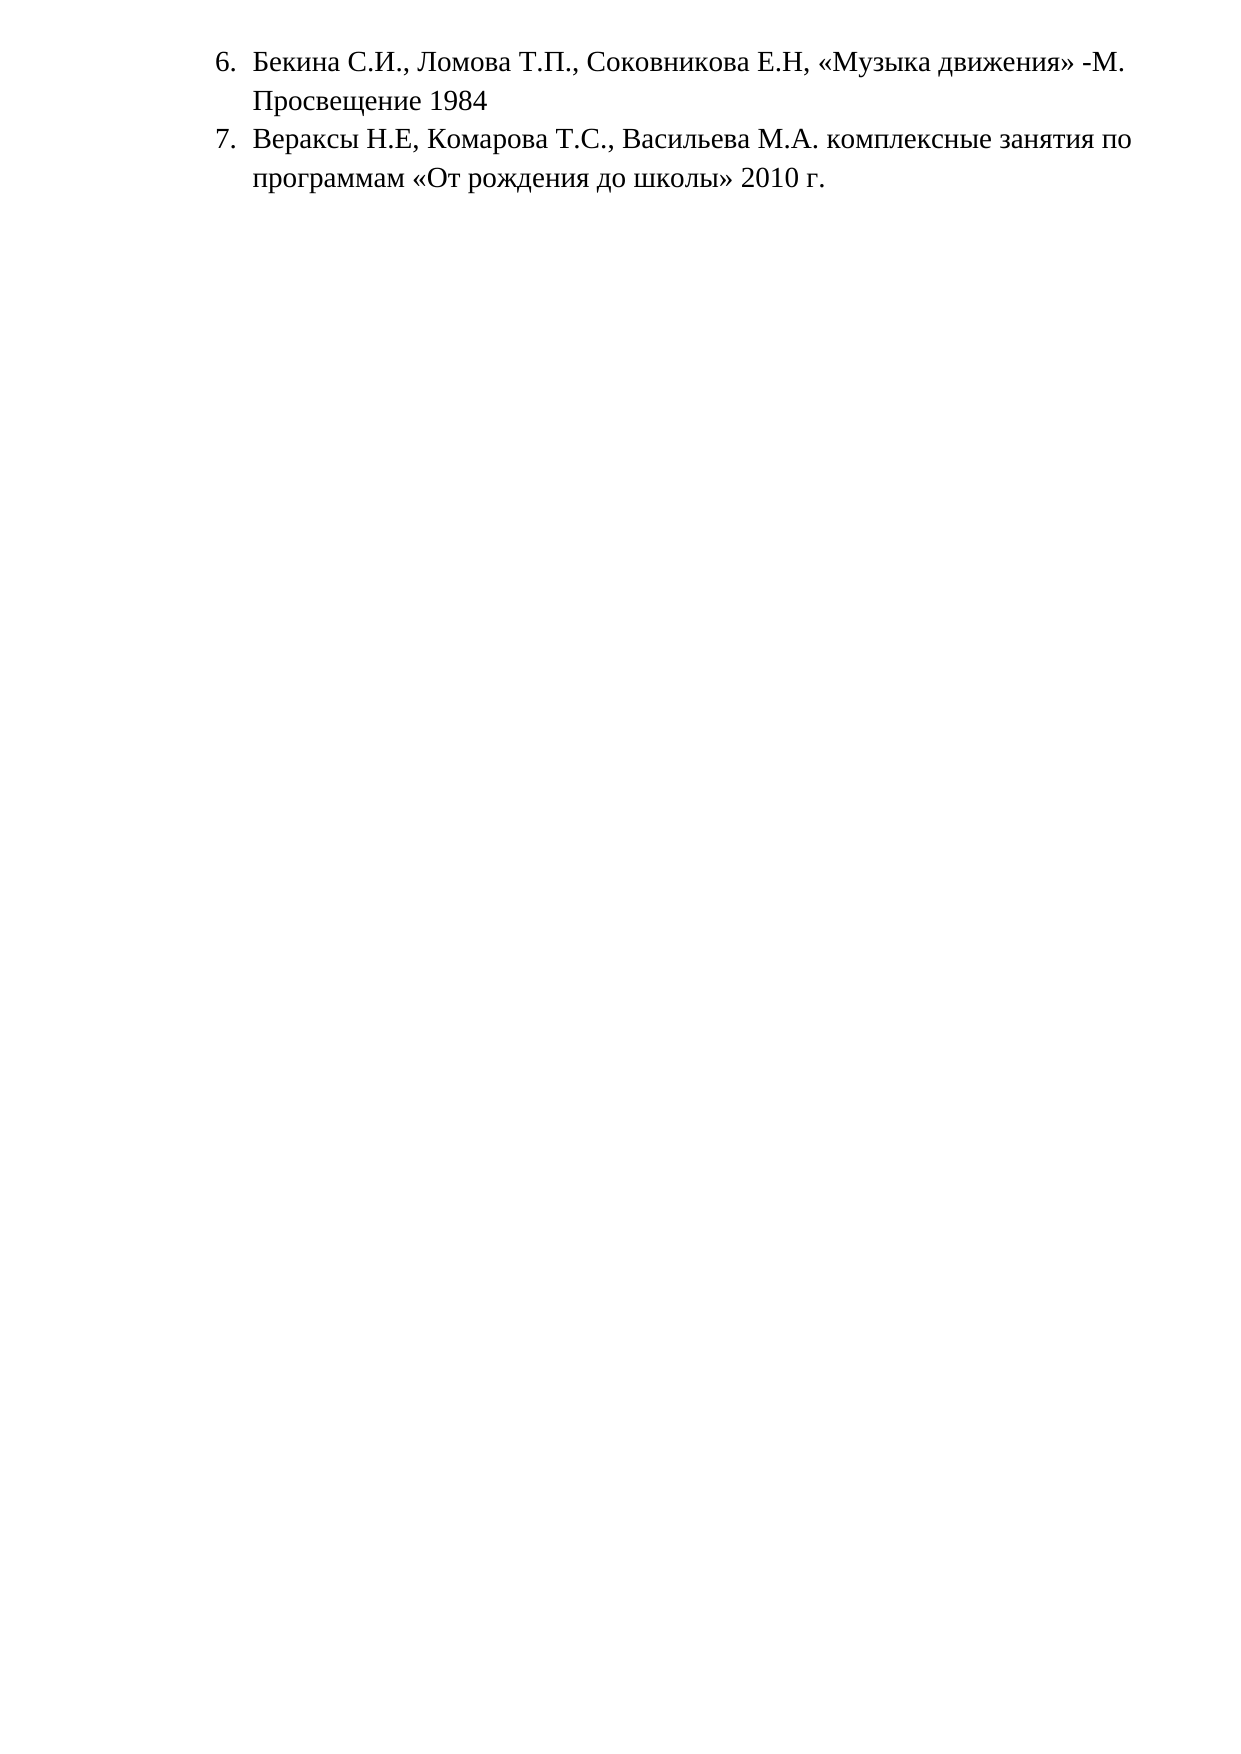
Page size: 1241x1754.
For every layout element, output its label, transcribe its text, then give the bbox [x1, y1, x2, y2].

list Бекина С.И., Ломова Т.П., Соковникова Е.Н, «Музыка движения» -М. Просвещение 1984 [215, 44, 1152, 116]
list Вераксы Н.Е, Комарова Т.С., Васильева М.А. комплексные занятия по программам «От рождения до школы» 2010 г. [215, 121, 1152, 193]
